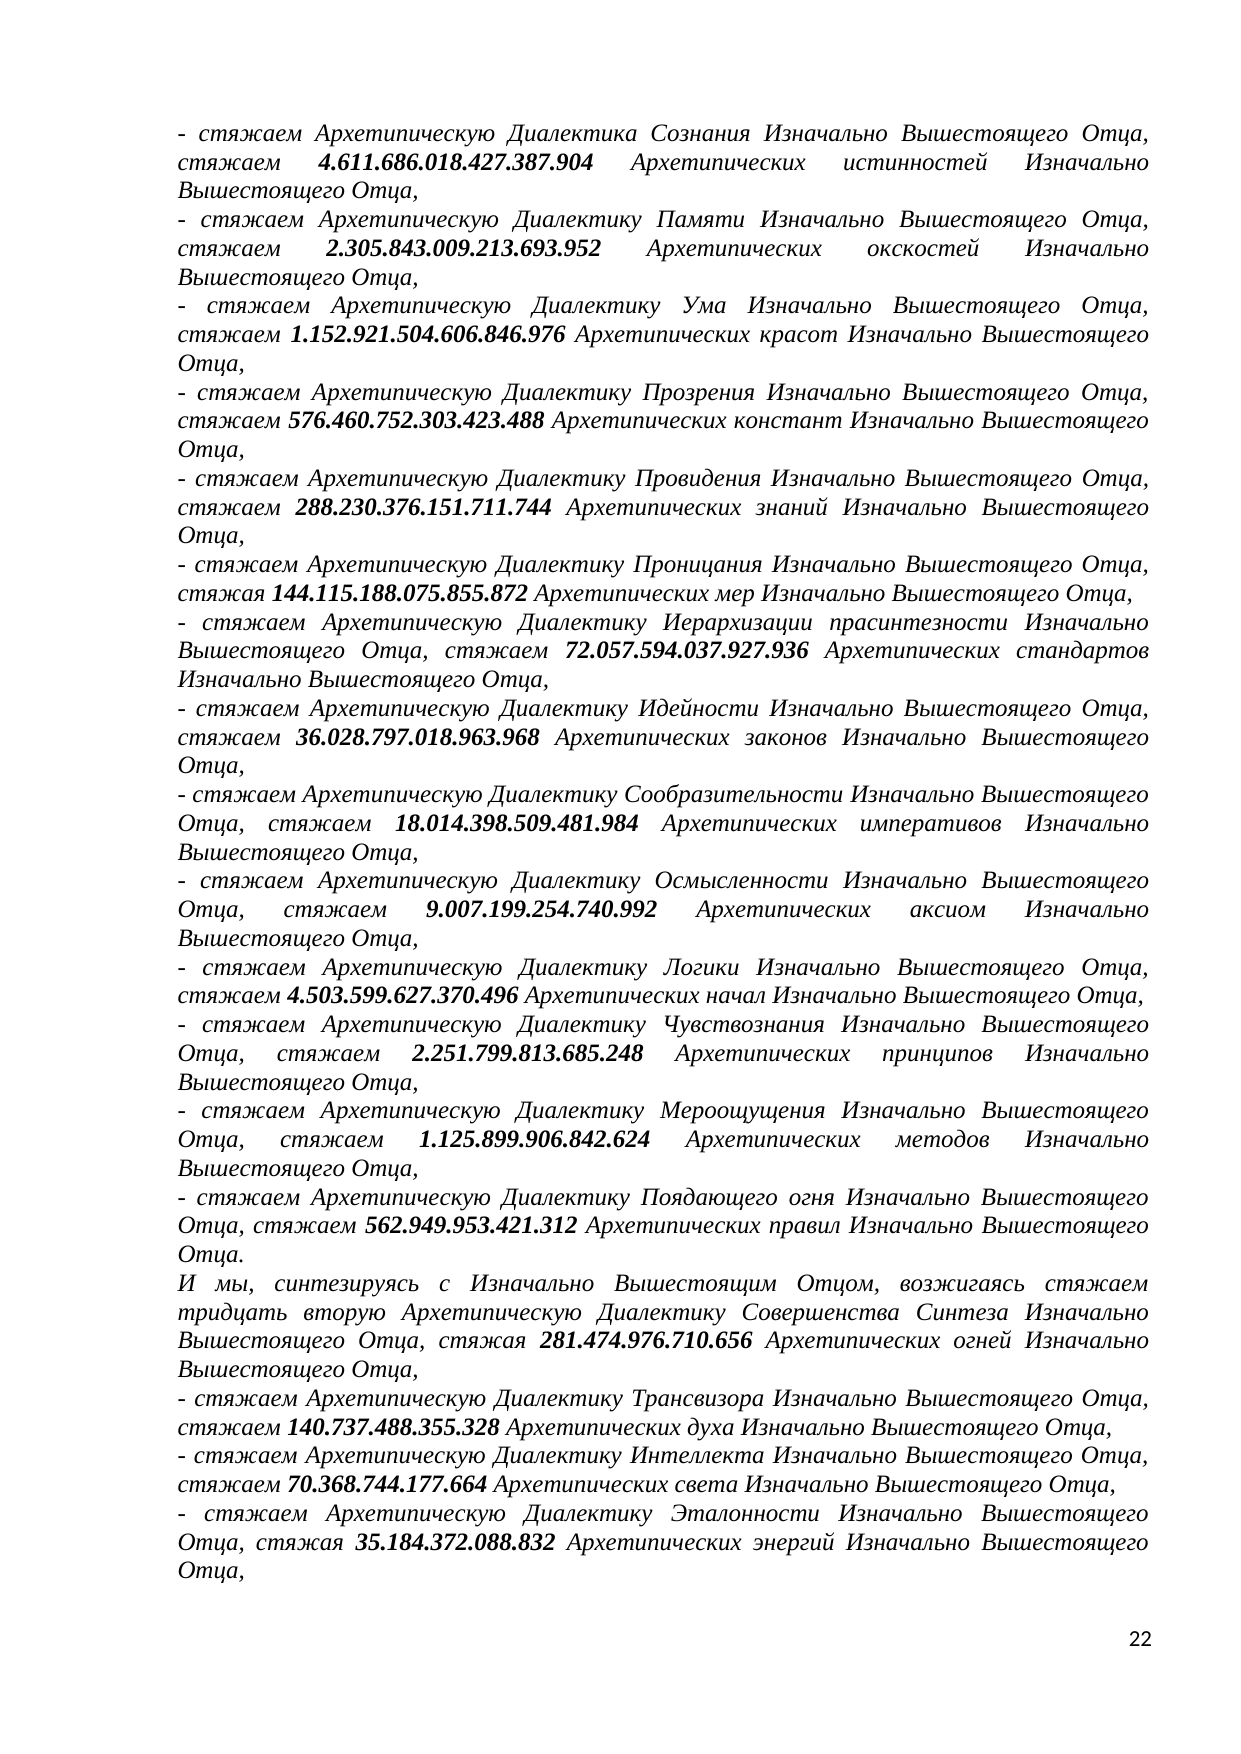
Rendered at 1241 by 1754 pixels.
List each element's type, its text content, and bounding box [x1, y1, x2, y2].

text - стяжаем Архетипическую Диалектику Сообразительности Изначально Вышестоящего Отца, стяжаем 18.014.398.509.481.984 Архетипических императивов Изначально Вышестоящего Отца, [177, 779, 1152, 866]
text - стяжаем Архетипическую Диалектику Поядающего огня Изначально Вышестоящего Отца, стяжаем 562.949.953.421.312 Архетипических правил Изначально Вышестоящего Отца. [177, 1182, 1152, 1268]
text - стяжаем Архетипическую Диалектику Трансвизора Изначально Вышестоящего Отца, стяжаем 140.737.488.355.328 Архетипических духа Изначально Вышестоящего Отца, [177, 1383, 1152, 1441]
text - стяжаем Архетипическую Диалектику Идейности Изначально Вышестоящего Отца, стяжаем 36.028.797.018.963.968 Архетипических законов Изначально Вышестоящего Отца, [177, 693, 1152, 779]
text - стяжаем Архетипическую Диалектику Проницания Изначально Вышестоящего Отца, стяжая 144.115.188.075.855.872 Архетипических мер Изначально Вышестоящего Отца, [177, 549, 1152, 607]
text - стяжаем Архетипическую Диалектику Осмысленности Изначально Вышестоящего Отца, стяжаем 9.007.199.254.740.992 Архетипических аксиом Изначально Вышестоящего Отца, [177, 866, 1152, 952]
text - стяжаем Архетипическую Диалектику Иерархизации прасинтезности Изначально Вышестоящего Отца, стяжаем 72.057.594.037.927.936 Архетипических стандартов Изначально Вышестоящего Отца, [177, 607, 1152, 693]
text - стяжаем Архетипическую Диалектику Прозрения Изначально Вышестоящего Отца, стяжаем 576.460.752.303.423.488 Архетипических констант Изначально Вышестоящего Отца, [177, 377, 1152, 463]
text - стяжаем Архетипическую Диалектику Ума Изначально Вышестоящего Отца, стяжаем 1.152.921.504.606.846.976 Архетипических красот Изначально Вышестоящего Отца, [177, 291, 1152, 377]
text - стяжаем Архетипическую Диалектику Чувствознания Изначально Вышестоящего Отца, стяжаем 2.251.799.813.685.248 Архетипических принципов Изначально Вышестоящего Отца, [177, 1009, 1152, 1096]
text - стяжаем Архетипическую Диалектику Провидения Изначально Вышестоящего Отца, стяжаем 288.230.376.151.711.744 Архетипических знаний Изначально Вышестоящего Отца, [177, 463, 1152, 549]
text - стяжаем Архетипическую Диалектику Логики Изначально Вышестоящего Отца, стяжаем 4.503.599.627.370.496 Архетипических начал Изначально Вышестоящего Отца, [177, 952, 1152, 1009]
text - стяжаем Архетипическую Диалектику Мероощущения Изначально Вышестоящего Отца, стяжаем 1.125.899.906.842.624 Архетипических методов Изначально Вышестоящего Отца, [177, 1096, 1152, 1182]
text - стяжаем Архетипическую Диалектику Интеллекта Изначально Вышестоящего Отца, стяжаем 70.368.744.177.664 Архетипических света Изначально Вышестоящего Отца, [177, 1441, 1152, 1498]
text И мы, синтезируясь с Изначально Вышестоящим Отцом, возжигаясь стяжаем тридцать вторую Архетипическую Диалектику Совершенства Синтеза Изначально Вышестоящего Отца, стяжая 281.474.976.710.656 Архетипических огней Изначально Вышестоящего Отца, [177, 1268, 1152, 1383]
text - стяжаем Архетипическую Диалектика Сознания Изначально Вышестоящего Отца, стяжаем 4.611.686.018.427.387.904 Архетипических истинностей Изначально Вышестоящего Отца, [177, 118, 1152, 204]
text - стяжаем Архетипическую Диалектику Памяти Изначально Вышестоящего Отца, стяжаем 2.305.843.009.213.693.952 Архетипических окскостей Изначально Вышестоящего Отца, [177, 204, 1152, 291]
text - стяжаем Архетипическую Диалектику Эталонности Изначально Вышестоящего Отца, стяжая 35.184.372.088.832 Архетипических энергий Изначально Вышестоящего Отца, [177, 1498, 1152, 1584]
